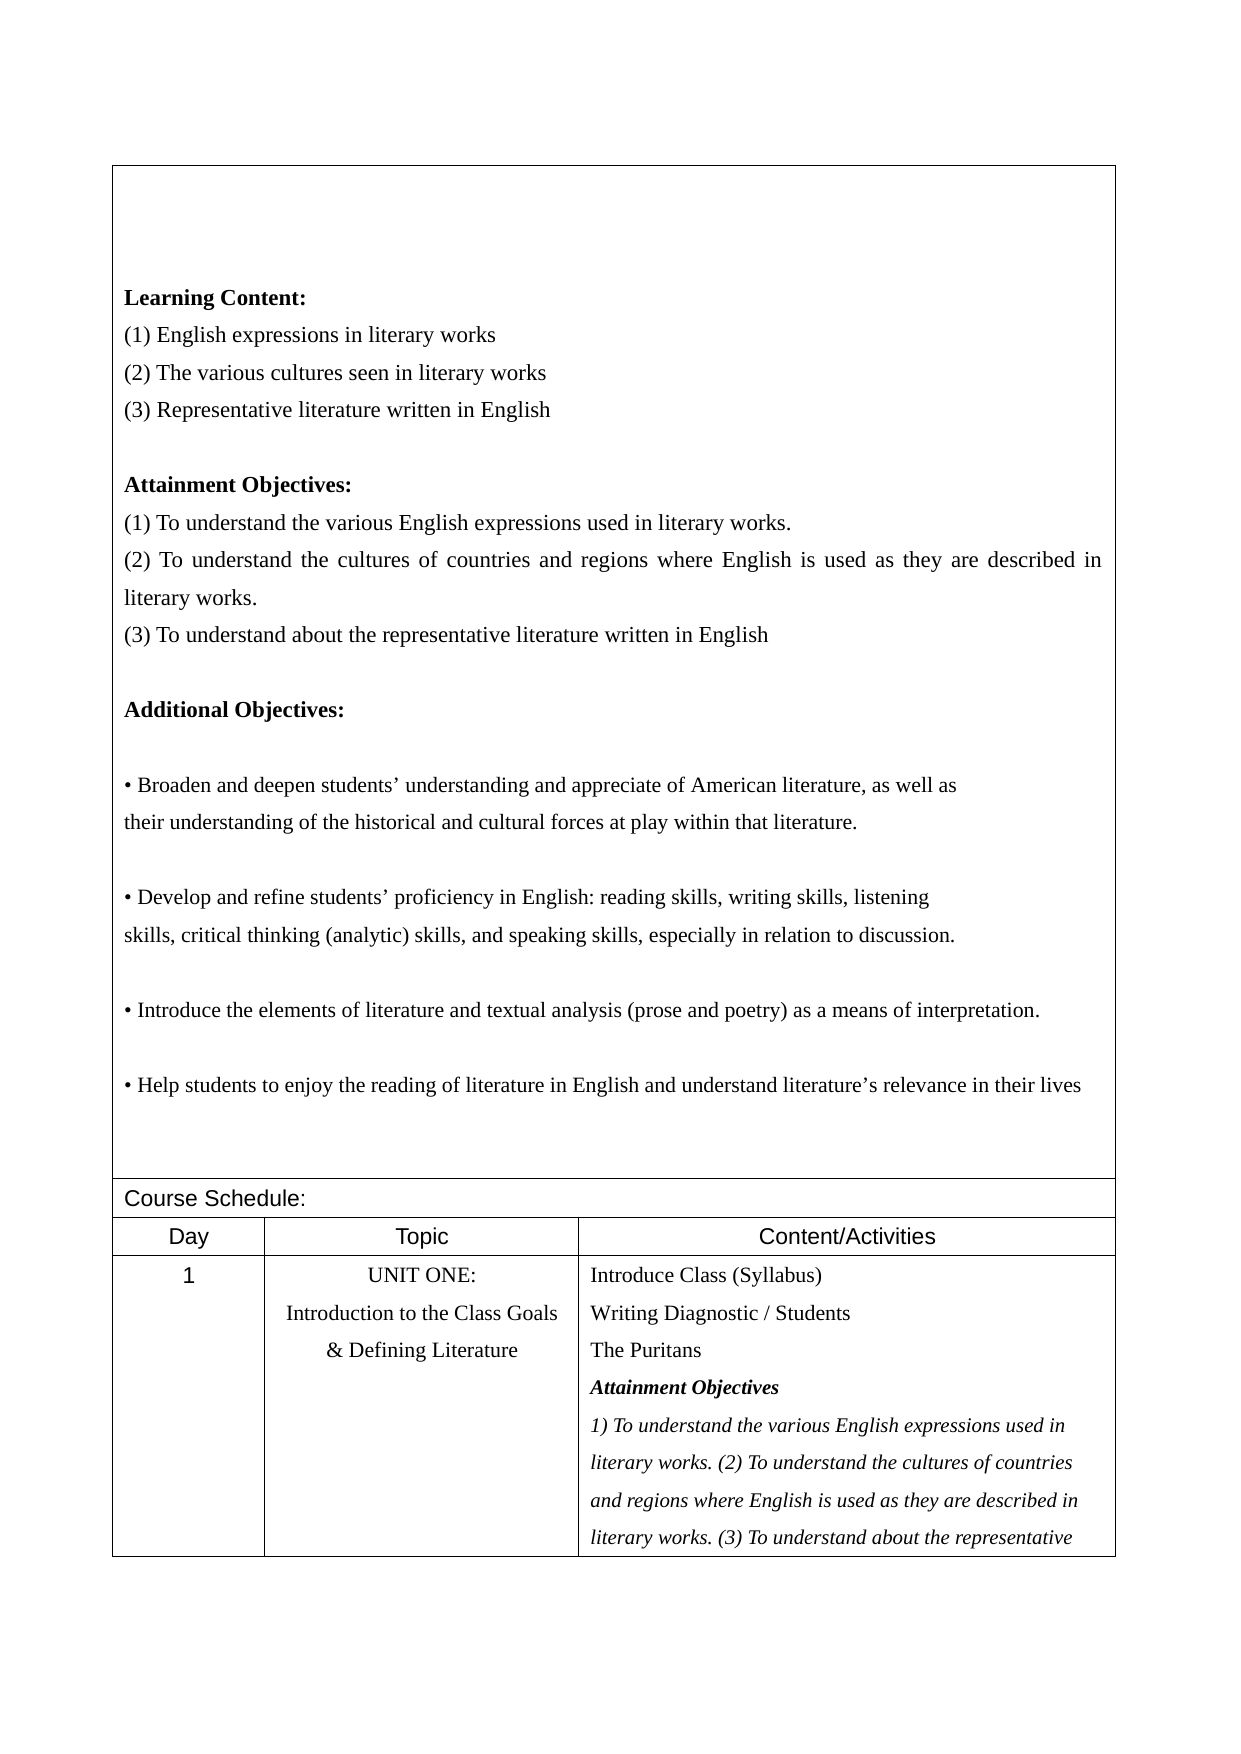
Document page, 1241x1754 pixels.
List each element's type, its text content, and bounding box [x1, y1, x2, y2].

table_cell Topic [265, 1218, 578, 1255]
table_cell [265, 1256, 578, 1556]
table_cell Content/Activities [579, 1218, 1115, 1255]
table_cell Course Schedule: [113, 1179, 1115, 1217]
table_cell Day [113, 1218, 264, 1255]
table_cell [579, 1256, 1115, 1556]
table_cell 1 [113, 1256, 264, 1556]
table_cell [113, 166, 1115, 1178]
